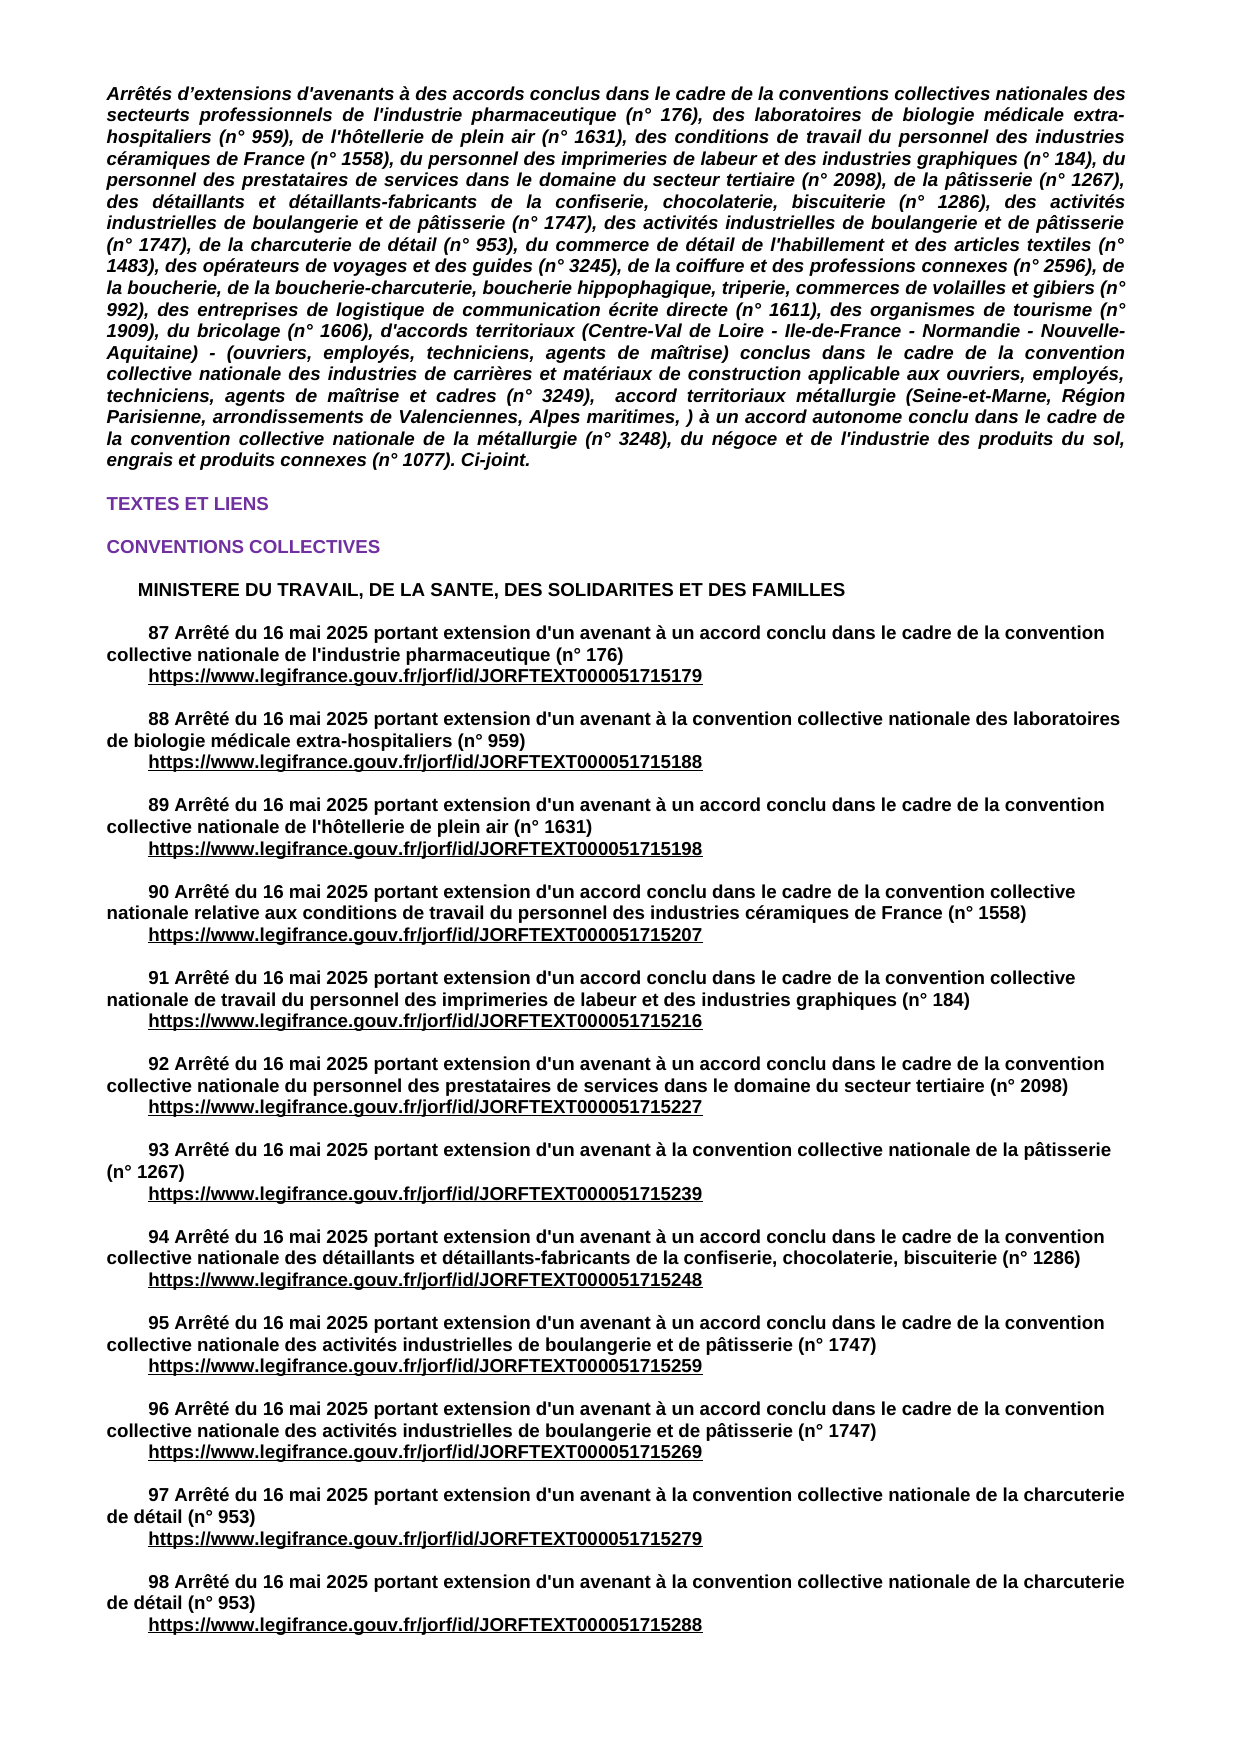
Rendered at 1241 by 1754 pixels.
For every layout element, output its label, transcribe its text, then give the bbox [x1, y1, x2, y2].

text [106, 536, 1128, 1635]
text TEXTES ET LIENS [106, 492, 1128, 514]
text Arrêtés d’extensions d'avenants à des accords conclus dans le cadre de la conventions collectives nationales des secteurts professionnels de l'industrie pharmaceutique (n° 176), des laboratoires de biologie médicale extra-hospitaliers (n° 959), de l'hôtellerie de plein air (n° 1631), des conditions de travail du personnel des industries céramiques de France (n° 1558), du personnel des imprimeries de labeur et des industries graphiques (n° 184), du personnel des prestataires de services dans le domaine du secteur tertiaire (n° 2098), de la pâtisserie (n° 1267), des détaillants et détaillants-fabricants de la confiserie, chocolaterie, biscuiterie (n° 1286), des activités industrielles de boulangerie et de pâtisserie (n° 1747), des activités industrielles de boulangerie et de pâtisserie (n° 1747), de la charcuterie de détail (n° 953), du commerce de détail de l'habillement et des articles textiles (n° 1483), des opérateurs de voyages et des guides (n° 3245), de la coiffure et des professions connexes (n° 2596), de la boucherie, de la boucherie-charcuterie, boucherie hippophagique, triperie, commerces de volailles et gibiers (n° 992), des entreprises de logistique de communication écrite directe (n° 1611), des organismes de tourisme (n° 1909), du bricolage (n° 1606), d'accords territoriaux (Centre-Val de Loire - Ile-de-France - Normandie - Nouvelle-Aquitaine) - (ouvriers, employés, techniciens, agents de maîtrise) conclus dans le cadre de la convention collective nationale des industries de carrières et matériaux de construction applicable aux ouvriers, employés, techniciens, agents de maîtrise et cadres (n° 3249), accord territoriaux métallurgie (Seine-et-Marne, Région Parisienne, arrondissements de Valenciennes, Alpes maritimes, ) à un accord autonome conclu dans le cadre de la convention collective nationale de la métallurgie (n° 3248), du négoce et de l'industrie des produits du sol, engrais et produits connexes (n° 1077). Ci-joint. [106, 83, 1128, 471]
